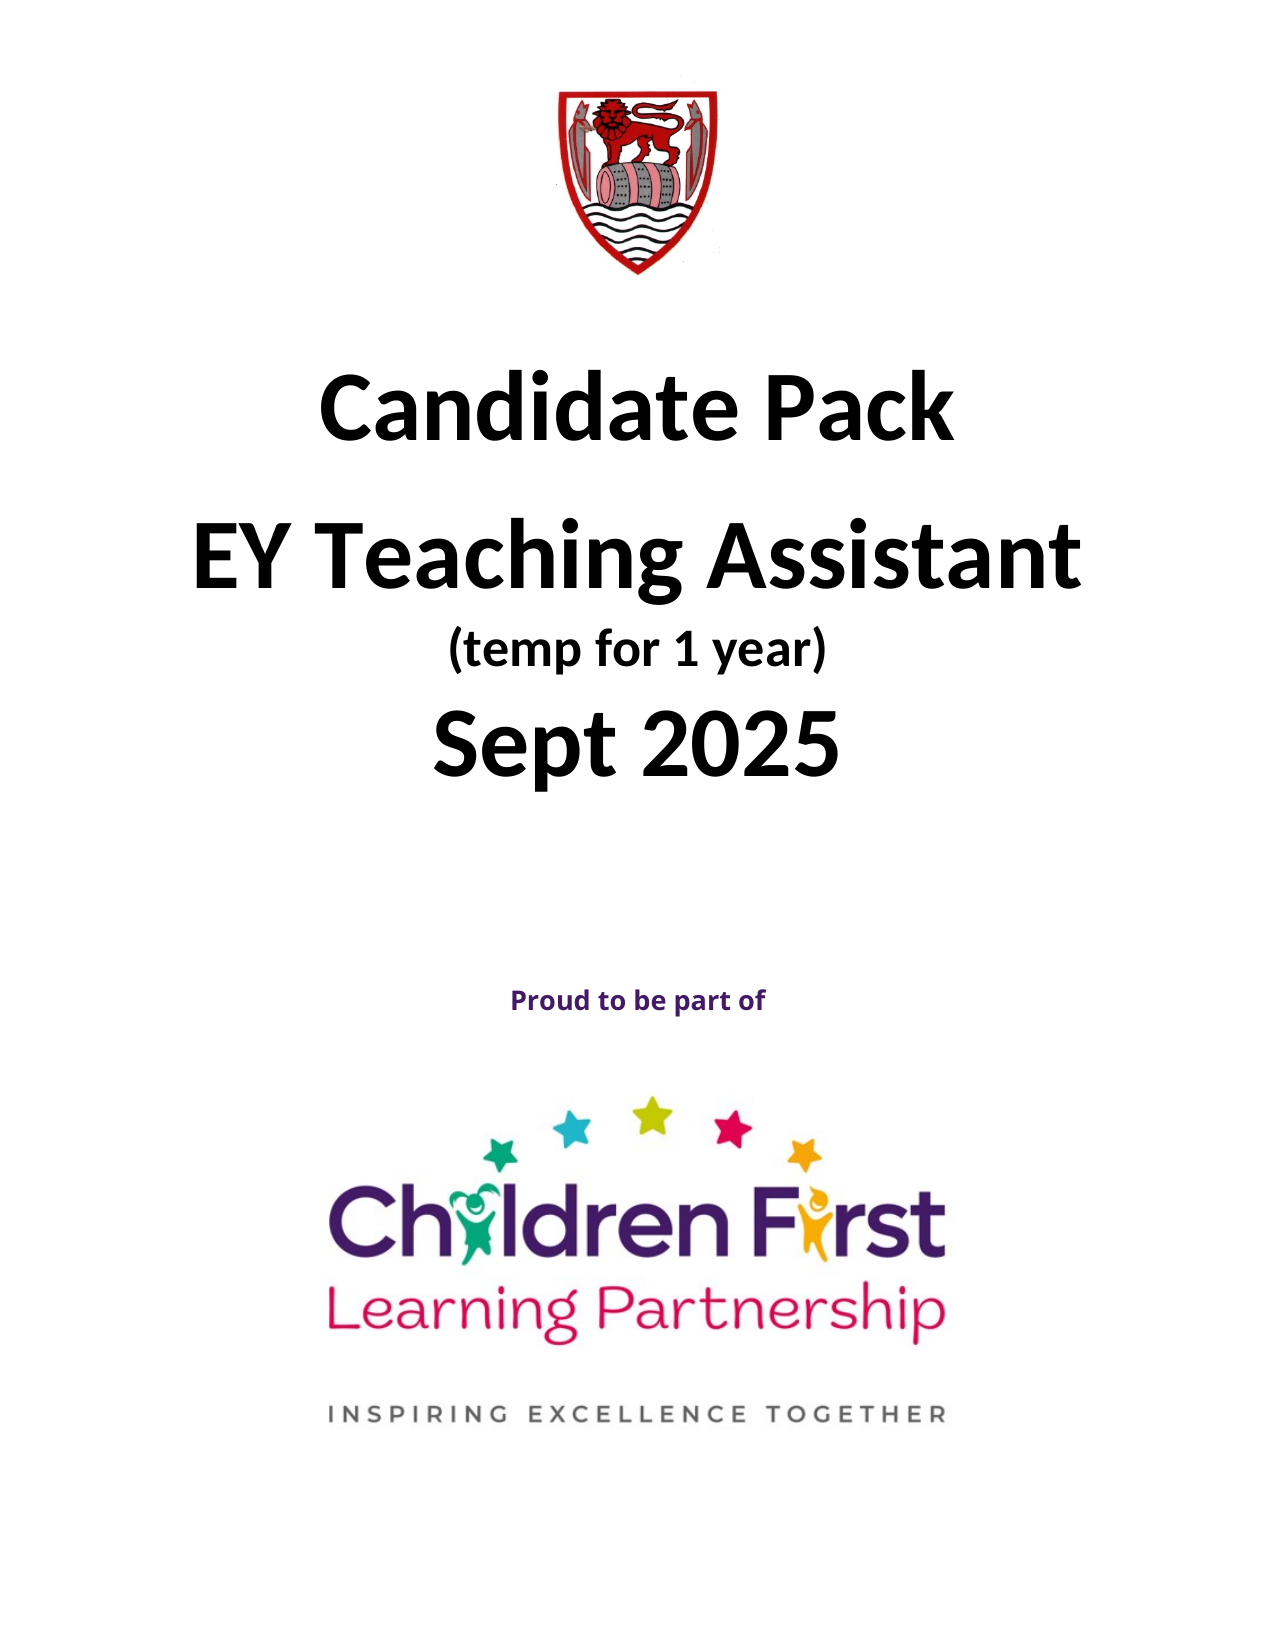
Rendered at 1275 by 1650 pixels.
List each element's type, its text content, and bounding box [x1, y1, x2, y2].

picture [284, 1059, 991, 1466]
text Candidate Pack [75, 304, 1200, 465]
text (temp for 1 year) [75, 613, 1200, 679]
picture [545, 75, 730, 286]
text Sept 2025 [75, 679, 1200, 802]
text EY Teaching Assistant [75, 491, 1200, 613]
